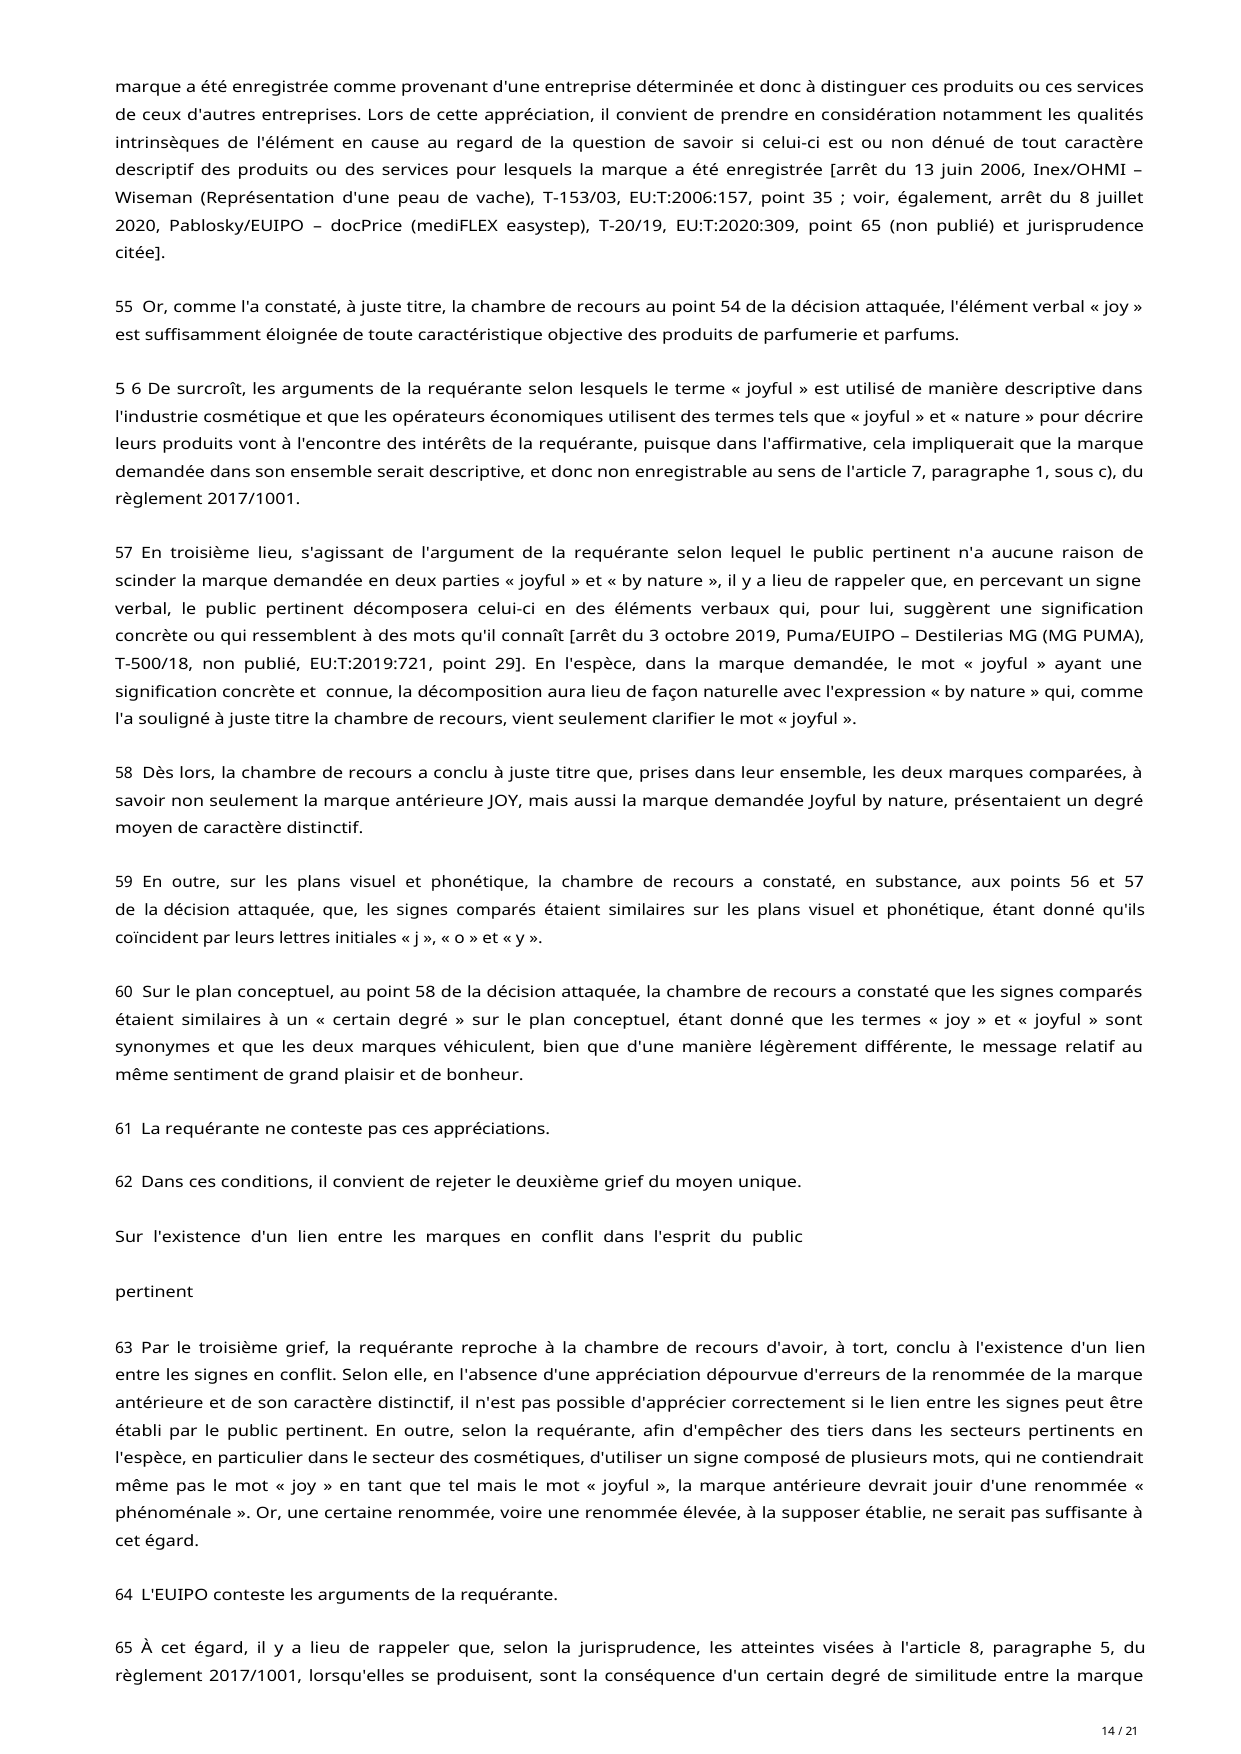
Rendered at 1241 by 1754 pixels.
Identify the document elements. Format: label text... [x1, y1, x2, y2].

list Dès lors, la chambre de recours a conclu à juste titre que, prises dans leur ensemble, les deux marques comparées, à savoir non seulement la marque antérieure JOY, mais aussi la marque demandée Joyful by nature, présentaient un degré moyen de caractère distinctif. [115, 762, 1145, 838]
list Or, comme l'a constaté, à juste titre, la chambre de recours au point 54 de la décision attaquée, l'élément verbal « joy » est suffisamment éloignée de toute caractéristique objective des produits de parfumerie et parfums. [115, 296, 1144, 345]
list L'EUIPO conteste les arguments de la requérante. [115, 1583, 1152, 1605]
list En troisième lieu, s'agissant de l'argument de la requérante selon lequel le public pertinent n'a aucune raison de scinder la marque demandée en deux parties « joyful » et « by nature », il y a lieu de rappeler que, en percevant un signe verbal, le public pertinent décomposera celui-ci en des éléments verbaux qui, pour lui, suggèrent une signification concrète ou qui ressemblent à des mots qu'il connaît [arrêt du 3 octobre 2019, Puma/EUIPO – Destilerias MG (MG PUMA), T-500/18, non publié, EU:T:2019:721, point 29]. En l'espèce, dans la marque demandée, le mot « joyful » ayant une signification concrète et connue, la décomposition aura lieu de façon naturelle avec l'expression « by nature » qui, comme l'a souligné à juste titre la chambre de recours, vient seulement clarifier le mot « joyful ». [115, 542, 1145, 729]
list Dans ces conditions, il convient de rejeter le deuxième grief du moyen unique. Sur l'existence d'un lien entre les marques en conflit dans l'esprit du public pertinent [115, 1171, 803, 1302]
list En outre, sur les plans visuel et phonétique, la chambre de recours a constaté, en substance, aux points 56 et 57 de la décision attaquée, que, les signes comparés étaient similaires sur les plans visuel et phonétique, étant donné qu'ils coïncident par leurs lettres initiales « j », « o » et « y ». [115, 871, 1145, 948]
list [115, 1637, 1145, 1686]
text marque a été enregistrée comme provenant d'une entreprise déterminée et donc à distinguer ces produits ou ces services de ceux d'autres entreprises. Lors de cette appréciation, il convient de prendre en considération notamment les qualités intrinsèques de l'élément en cause au regard de la question de savoir si celui-ci est ou non dénué de tout caractère descriptif des produits ou des services pour lesquels la marque a été enregistrée [arrêt du 13 juin 2006, Inex/OHMI – Wiseman (Représentation d'une peau de vache), T-153/03, EU:T:2006:157, point 35 ; voir, également, arrêt du 8 juillet 2020, Pablosky/EUIPO – docPrice (mediFLEX easystep), T-20/19, EU:T:2020:309, point 65 (non publié) et jurisprudence citée]. [115, 76, 1145, 263]
list Par le troisième grief, la requérante reproche à la chambre de recours d'avoir, à tort, conclu à l'existence d'un lien entre les signes en conflit. Selon elle, en l'absence d'une appréciation dépourvue d'erreurs de la renommée de la marque antérieure et de son caractère distinctif, il n'est pas possible d'apprécier correctement si le lien entre les signes peut être établi par le public pertinent. En outre, selon la requérante, afin d'empêcher des tiers dans les secteurs pertinents en l'espèce, en particulier dans le secteur des cosmétiques, d'utiliser un signe composé de plusieurs mots, qui ne contiendrait même pas le mot « joy » en tant que tel mais le mot « joyful », la marque antérieure devrait jouir d'une renommée « phénoménale ». Or, une certaine renommée, voire une renommée élevée, à la supposer établie, ne serait pas suffisante à cet égard. [115, 1336, 1145, 1551]
text 5 6 De surcroît, les arguments de la requérante selon lesquels le terme « joyful » est utilisé de manière descriptive dans l'industrie cosmétique et que les opérateurs économiques utilisent des termes tels que « joyful » et « nature » pour décrire leurs produits vont à l'encontre des intérêts de la requérante, puisque dans l'affirmative, cela impliquerait que la marque demandée dans son ensemble serait descriptive, et donc non enregistrable au sens de l'article 7, paragraphe 1, sous c), du règlement 2017/1001. [115, 378, 1145, 509]
list Sur le plan conceptuel, au point 58 de la décision attaquée, la chambre de recours a constaté que les signes comparés étaient similaires à un « certain degré » sur le plan conceptuel, étant donné que les termes « joy » et « joyful » sont synonymes et que les deux marques véhiculent, bien que d'une manière légèrement différente, le message relatif au même sentiment de grand plaisir et de bonheur. [115, 981, 1145, 1085]
list La requérante ne conteste pas ces appréciations. [115, 1117, 1152, 1139]
